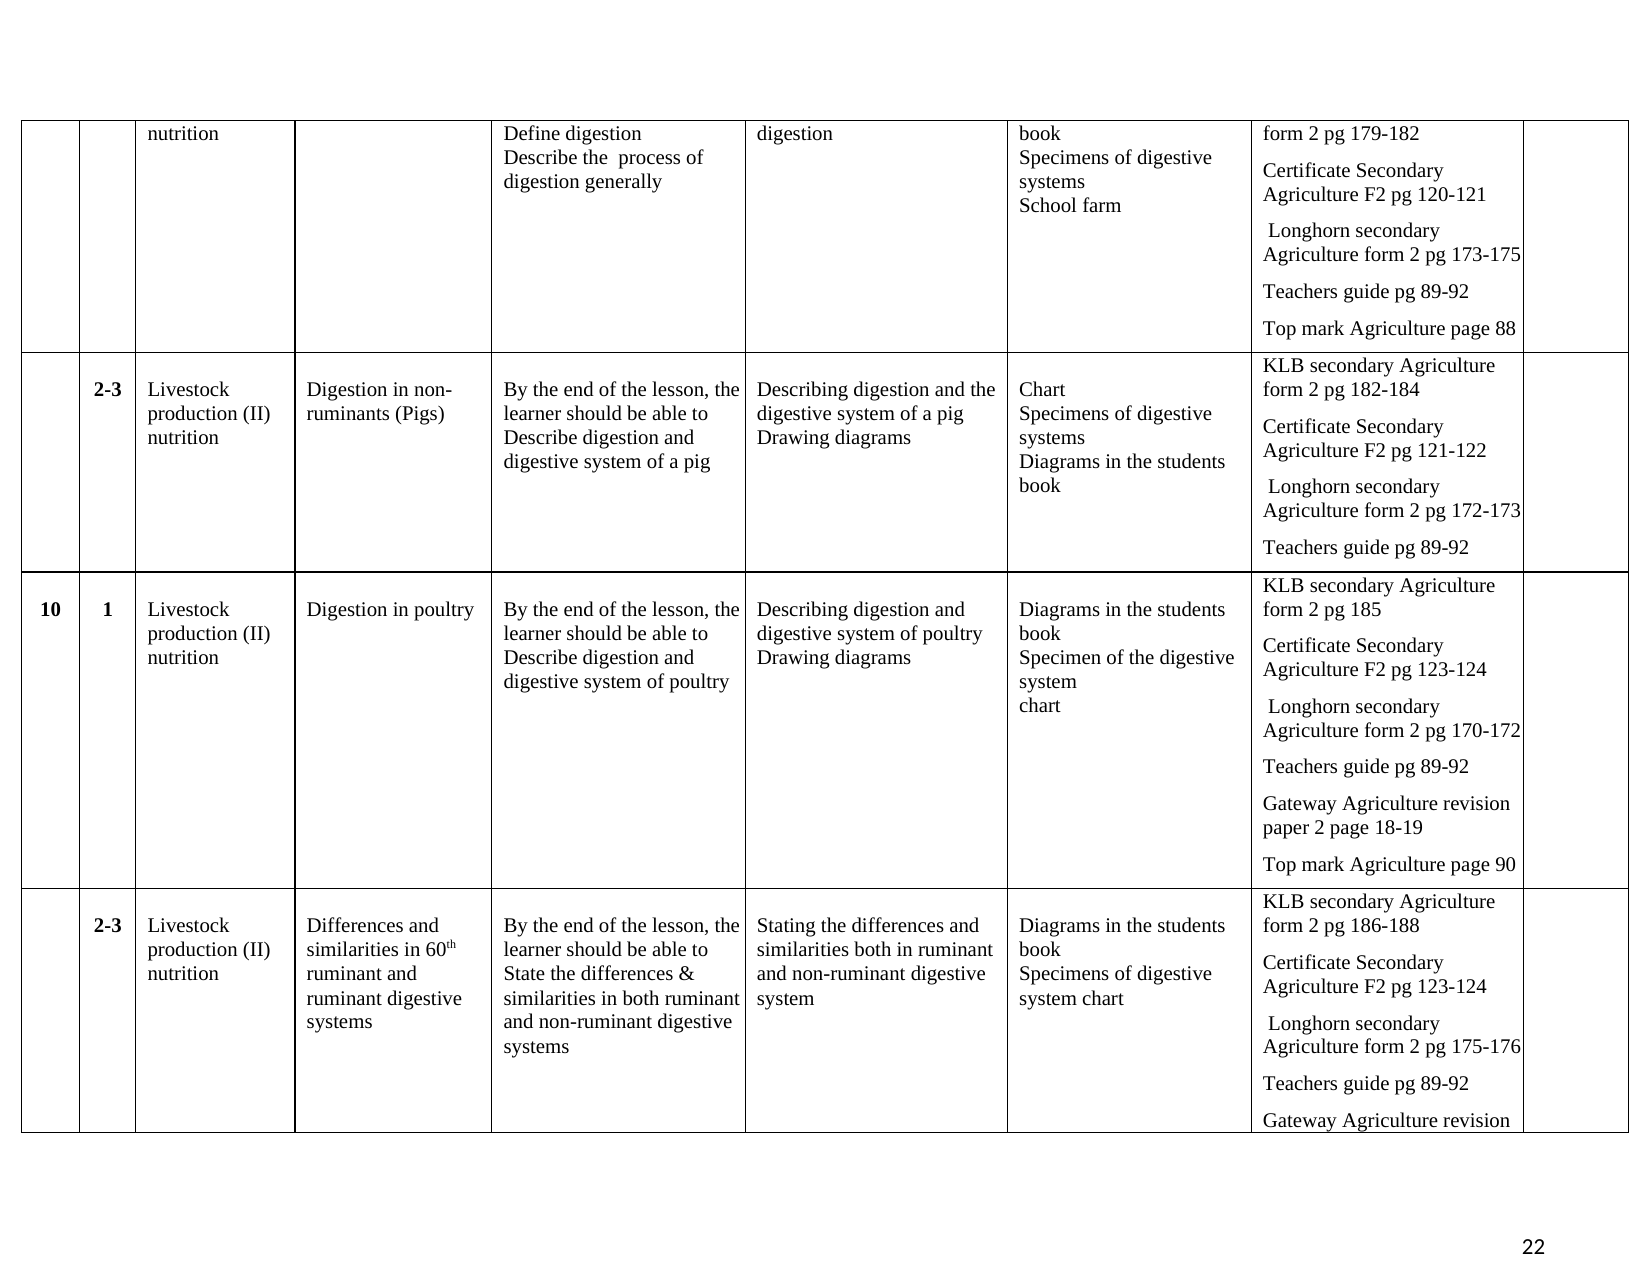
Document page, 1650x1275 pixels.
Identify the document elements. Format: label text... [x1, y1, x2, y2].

table_cell [1524, 353, 1628, 571]
table_cell 1 [80, 573, 135, 888]
table_cell By the end of the lesson, the learner should be able to Describe digestion and digestive system of a pig [492, 353, 745, 571]
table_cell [1252, 121, 1523, 352]
table_cell [1524, 573, 1628, 888]
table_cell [296, 889, 491, 1132]
table_cell [1524, 121, 1628, 352]
table_cell KLB secondary Agriculture form 2 pg 182-184 Certificate Secondary Agriculture F2 pg 121-122 Longhorn secondary Agriculture form 2 pg 172-173 Teachers guide pg 89-92 [1252, 353, 1523, 571]
table_cell By the end of the lesson, the learner should be able to Describe digestion and digestive system of poultry [492, 573, 745, 888]
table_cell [1252, 889, 1523, 1132]
table_cell [22, 353, 79, 571]
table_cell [136, 889, 294, 1132]
table_cell Describing digestion and digestive system of poultry Drawing diagrams [746, 573, 1007, 888]
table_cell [746, 889, 1007, 1132]
table_cell Chart Specimens of digestive systems Diagrams in the students book [1008, 353, 1251, 571]
table_cell 1 [80, 121, 135, 352]
table_cell Livestock production (II) nutrition [136, 573, 294, 888]
table_cell [1524, 889, 1628, 1132]
table_cell 2-3 [80, 889, 135, 1132]
table_cell KLB secondary Agriculture form 2 pg 185 Certificate Secondary Agriculture F2 pg 123-124 Longhorn secondary Agriculture form 2 pg 170-172 Teachers guide pg 89-92 Gateway Agriculture revision paper 2 page 18-19 Top mark Agriculture page 90 [1252, 573, 1523, 888]
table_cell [1008, 889, 1251, 1132]
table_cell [746, 121, 1007, 352]
table_cell Digestion in non-ruminants (Pigs) [296, 353, 491, 571]
table_cell Livestock production (II) nutrition [136, 353, 294, 571]
table_cell 2-3 [80, 353, 135, 571]
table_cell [492, 121, 745, 352]
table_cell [296, 121, 491, 352]
table_cell 10 [22, 573, 79, 888]
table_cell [492, 889, 745, 1132]
table_cell [22, 889, 79, 1132]
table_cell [136, 121, 294, 352]
table_cell Digestion in poultry [296, 573, 491, 888]
table_cell Describing digestion and the digestive system of a pig Drawing diagrams [746, 353, 1007, 571]
table_cell Diagrams in the students book Specimen of the digestive system chart [1008, 573, 1251, 888]
table_cell 9 [22, 121, 79, 352]
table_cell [1008, 121, 1251, 352]
